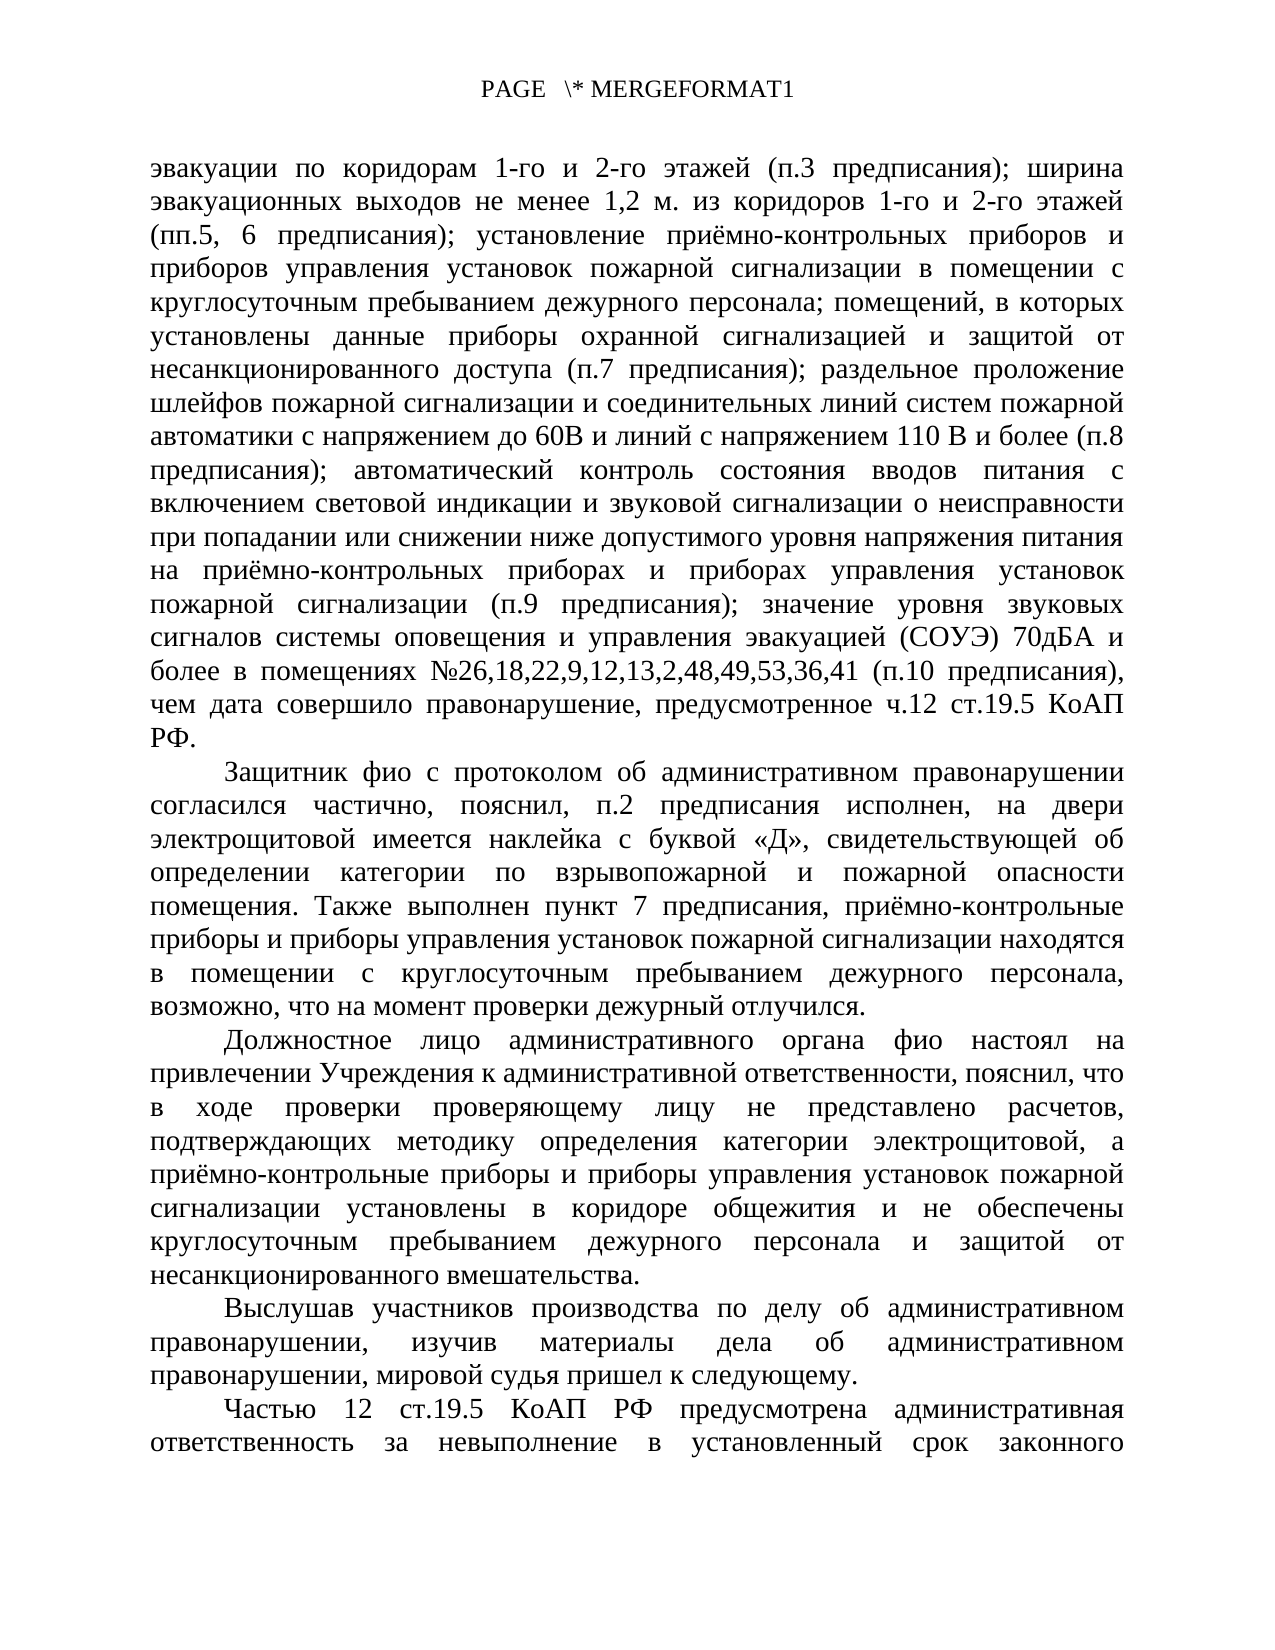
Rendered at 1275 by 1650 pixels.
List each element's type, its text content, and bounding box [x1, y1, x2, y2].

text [150, 150, 1125, 754]
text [150, 1391, 1125, 1458]
text Должностное лицо административного органа фио настоял на привлечении Учреждения к административной ответственности, пояснил, что в ходе проверки проверяющему лицу не представлено расчетов, подтверждающих методику определения категории электрощитовой, а приёмно-контрольные приборы и приборы управления установок пожарной сигнализации установлены в коридоре общежития и не обеспечены круглосуточным пребыванием дежурного персонала и защитой от несанкционированного вмешательства. [150, 1022, 1125, 1290]
text Защитник фио с протоколом об административном правонарушении согласился частично, пояснил, п.2 предписания исполнен, на двери электрощитовой имеется наклейка с буквой «Д», свидетельствующей об определении категории по взрывопожарной и пожарной опасности помещения. Также выполнен пункт 7 предписания, приёмно-контрольные приборы и приборы управления установок пожарной сигнализации находятся в помещении с круглосуточным пребыванием дежурного персонала, возможно, что на момент проверки дежурный отлучился. [150, 754, 1125, 1022]
text Выслушав участников производства по делу об административном правонарушении, изучив материалы дела об административном правонарушении, мировой судья пришел к следующему. [150, 1290, 1125, 1391]
